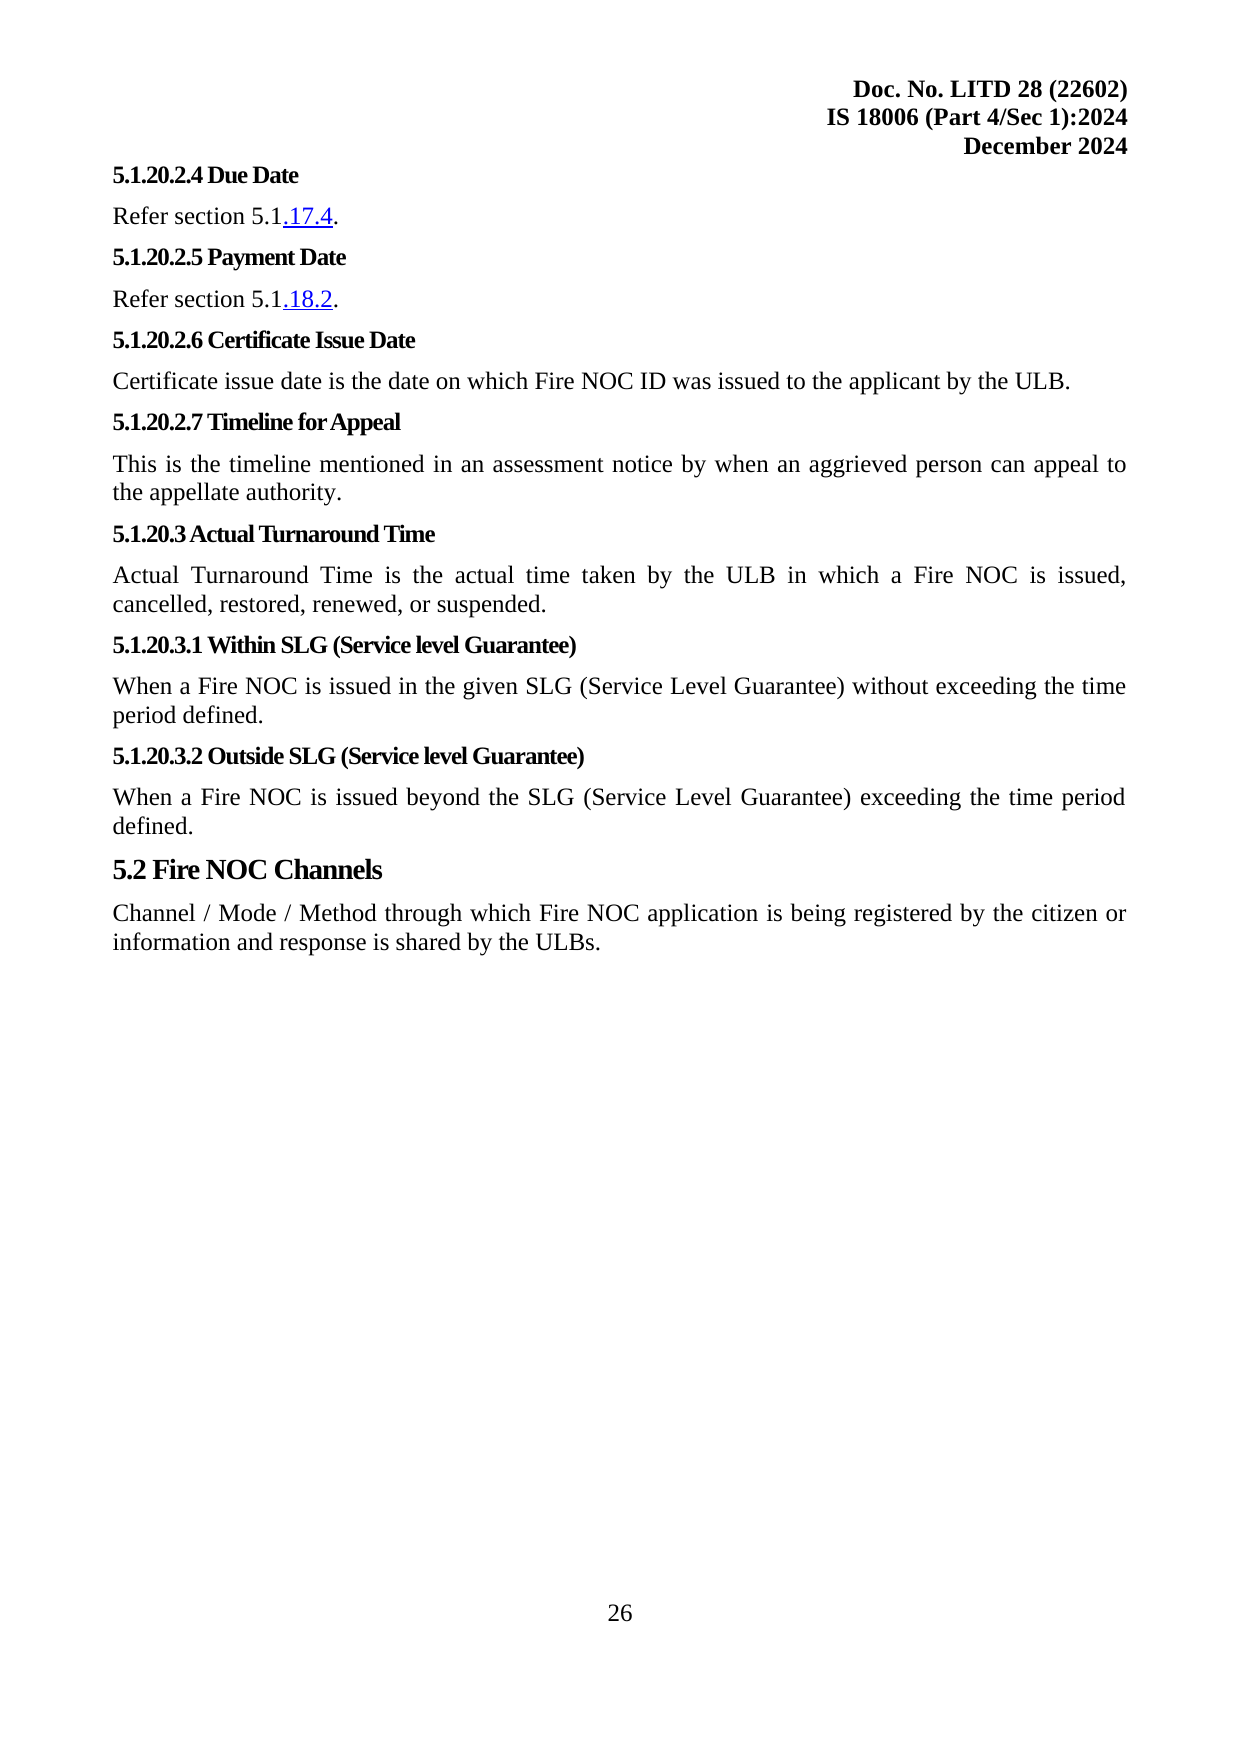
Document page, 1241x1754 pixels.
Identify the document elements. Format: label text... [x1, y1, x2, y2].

text Certificate issue date is the date on which Fire NOC ID was issued to the applicant by the ULB. [112, 366, 1128, 395]
text Refer section 5.1.17.4. [112, 201, 1128, 230]
text Refer section 5.1.18.2. [112, 284, 1128, 312]
title 5.1.20.2.6 Certificate Issue Date [112, 325, 1128, 354]
title 5.1.20.3.1 Within SLG (Service level Guarantee) [112, 630, 1128, 659]
text This is the timeline mentioned in an assessment notice by when an aggrieved person can appeal to the appellate authority. [112, 449, 1128, 506]
title 5.2 Fire NOC Channels [112, 852, 1128, 886]
text Actual Turnaround Time is the actual time taken by the ULB in which a Fire NOC is issued, cancelled, restored, renewed, or suspended. [112, 560, 1128, 617]
text Channel / Mode / Method through which Fire NOC application is being registered by the citizen or information and response is shared by the ULBs. [112, 898, 1128, 956]
title 5.1.20.2.7 Timeline for Appeal [112, 407, 1128, 436]
text When a Fire NOC is issued beyond the SLG (Service Level Guarantee) exceeding the time period defined. [112, 782, 1128, 840]
title 5.1.20.3 Actual Turnaround Time [112, 519, 1128, 547]
text When a Fire NOC is issued in the given SLG (Service Level Guarantee) without exceeding the time period defined. [112, 671, 1128, 729]
title 5.1.20.2.5 Payment Date [112, 242, 1128, 271]
title 5.1.20.3.2 Outside SLG (Service level Guarantee) [112, 741, 1128, 770]
title 5.1.20.2.4 Due Date [112, 160, 1128, 189]
